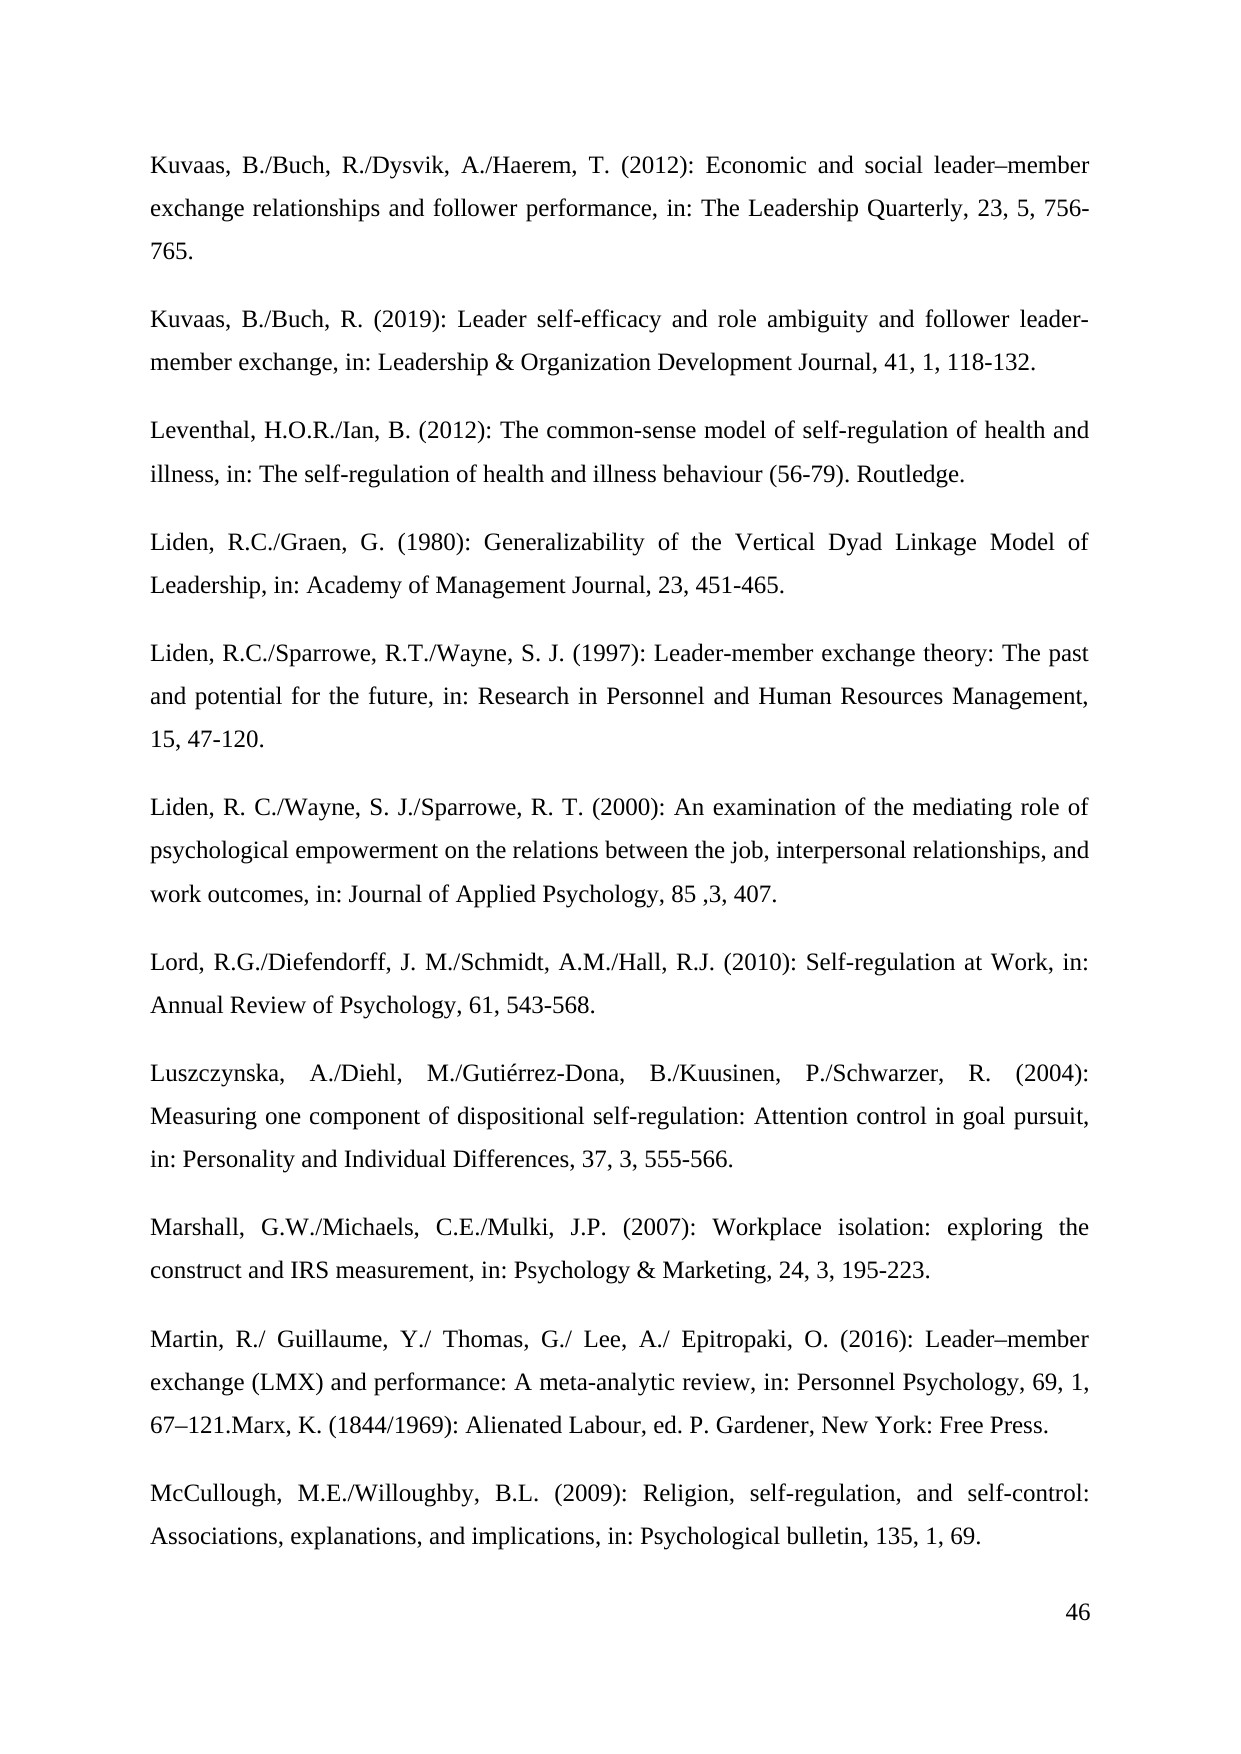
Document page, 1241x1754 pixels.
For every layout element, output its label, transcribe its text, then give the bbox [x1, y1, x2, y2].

text Liden, R. C./Wayne, S. J./Sparrowe, R. T. (2000): An examination of the mediating role of psychological empowerment on the relations between the job, interpersonal relationships, and work outcomes, in: Journal of Applied Psychology, 85 ,3, 407. [150, 792, 1090, 907]
text Kuvaas, B./Buch, R./Dysvik, A./Haerem, T. (2012): Economic and social leader–member exchange relationships and follower performance, in: The Leadership Quarterly, 23, 5, 756-765. [150, 150, 1090, 265]
text Liden, R.C./Sparrowe, R.T./Wayne, S. J. (1997): Leader-member exchange theory: The past and potential for the future, in: Research in Personnel and Human Resources Management, 15, 47-120. [150, 638, 1090, 753]
text Marshall, G.W./Michaels, C.E./Mulki, J.P. (2007): Workplace isolation: exploring the construct and IRS measurement, in: Psychology & Marketing, 24, 3, 195-223. [150, 1212, 1090, 1284]
text Martin, R./ Guillaume, Y./ Thomas, G./ Lee, A./ Epitropaki, O. (2016): Leader–member exchange (LMX) and performance: A meta‐analytic review, in: Personnel Psychology, 69, 1, 67–121.Marx, K. (1844/1969): Alienated Labour, ed. P. Gardener, New York: Free Press. [150, 1324, 1090, 1439]
text Luszczynska, A./Diehl, M./Gutiérrez-Dona, B./Kuusinen, P./Schwarzer, R. (2004): Measuring one component of dispositional self-regulation: Attention control in goal pursuit, in: Personality and Individual Differences, 37, 3, 555-566. [150, 1058, 1090, 1173]
text Kuvaas, B./Buch, R. (2019): Leader self-efficacy and role ambiguity and follower leader-member exchange, in: Leadership & Organization Development Journal, 41, 1, 118-132. [150, 304, 1090, 376]
text Leventhal, H.O.R./Ian, B. (2012): The common-sense model of self-regulation of health and illness, in: The self-regulation of health and illness behaviour (56-79). Routledge. [150, 416, 1090, 487]
text McCullough, M.E./Willoughby, B.L. (2009): Religion, self-regulation, and self-control: Associations, explanations, and implications, in: Psychological bulletin, 135, 1, 69. [150, 1478, 1090, 1550]
text Liden, R.C./Graen, G. (1980): Generalizability of the Vertical Dyad Linkage Model of Leadership, in: Academy of Management Journal, 23, 451-465. [150, 527, 1090, 599]
text Lord, R.G./Diefendorff, J. M./Schmidt, A.M./Hall, R.J. (2010): Self-regulation at Work, in: Annual Review of Psychology, 61, 543-568. [150, 947, 1090, 1019]
